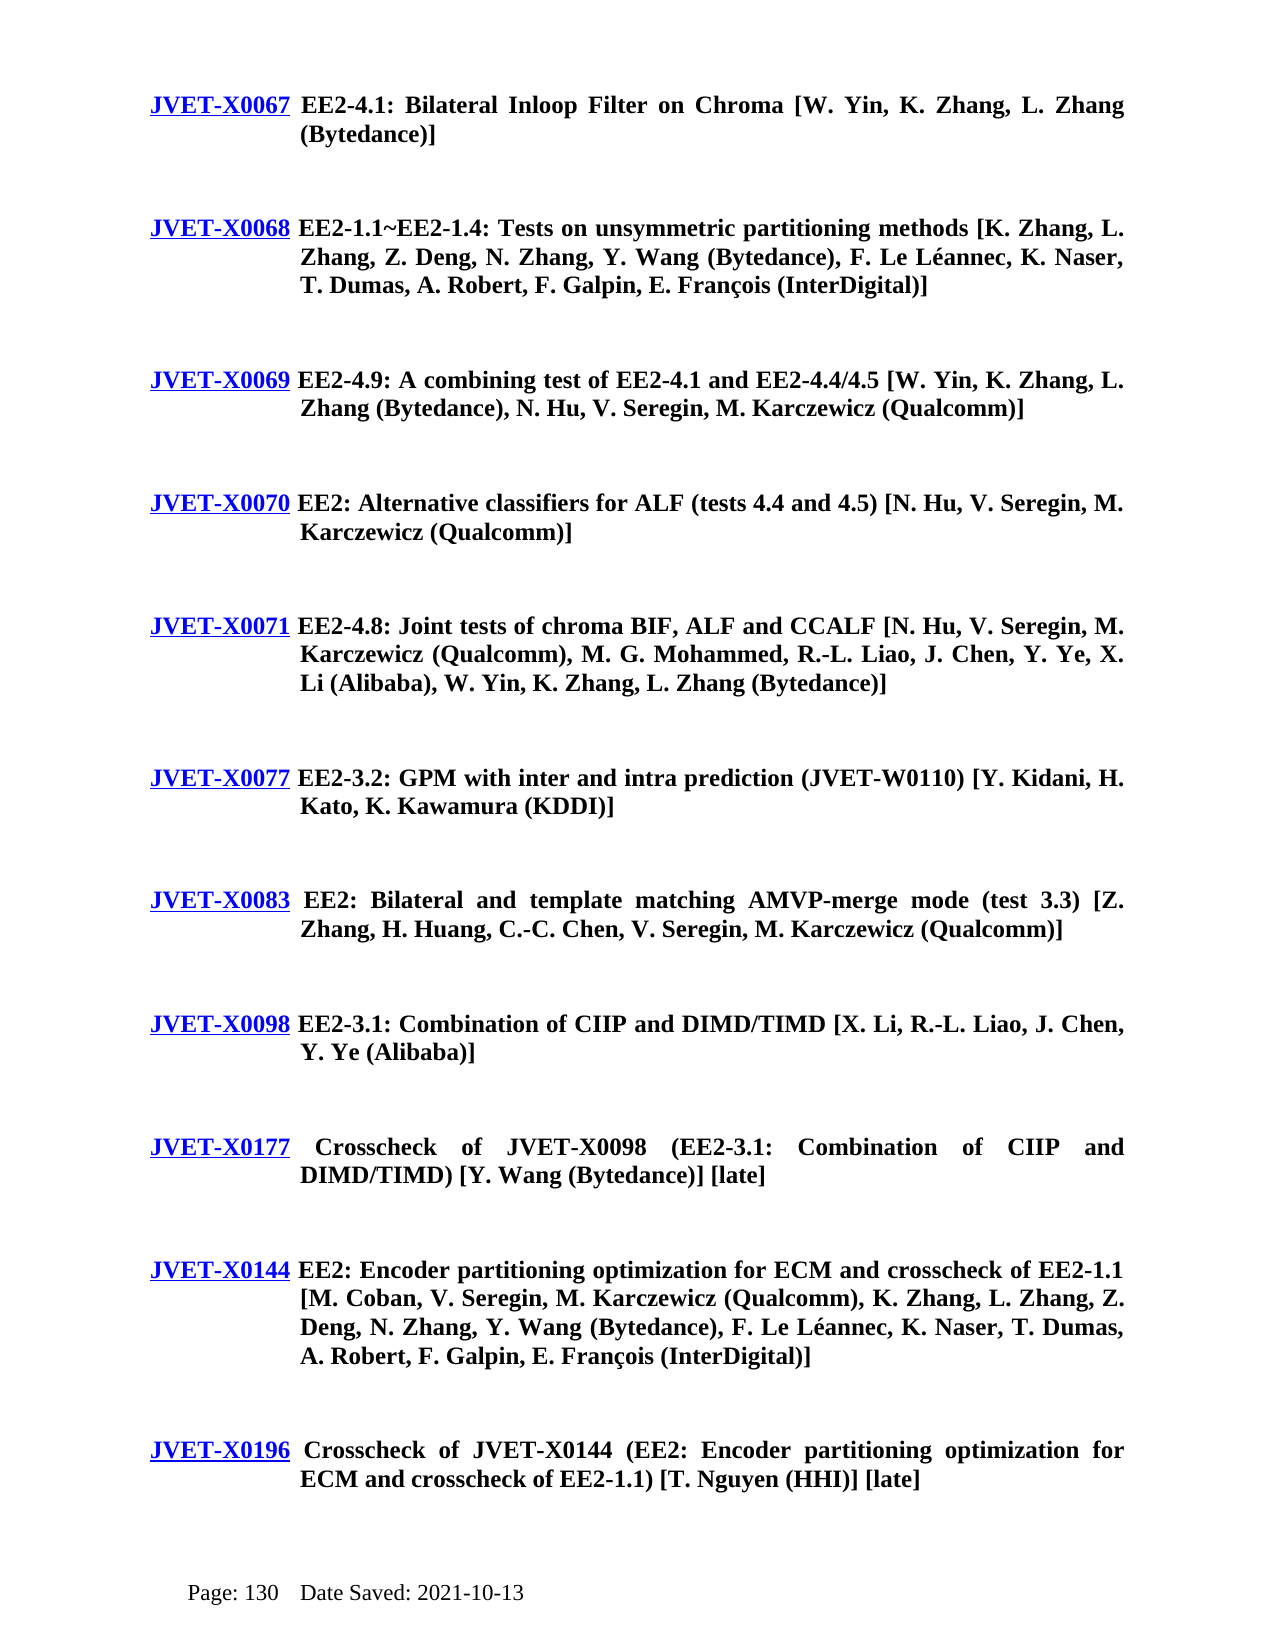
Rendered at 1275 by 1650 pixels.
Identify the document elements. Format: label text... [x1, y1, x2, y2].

subtitle JVET-X0083 EE2: Bilateral and template matching AMVP-merge mode (test 3.3) [Z. Zhang, H. Huang, C.-C. Chen, V. Seregin, M. Karczewicz (Qualcomm)] [150, 886, 1125, 943]
subtitle JVET-X0067 EE2-4.1: Bilateral Inloop Filter on Chroma [W. Yin, K. Zhang, L. Zhang (Bytedance)] [150, 90, 1125, 147]
subtitle JVET-X0068 EE2-1.1~EE2-1.4: Tests on unsymmetric partitioning methods [K. Zhang, L. Zhang, Z. Deng, N. Zhang, Y. Wang (Bytedance), F. Le Léannec, K. Naser, T. Dumas, A. Robert, F. Galpin, E. François (InterDigital)] [150, 213, 1125, 299]
subtitle JVET-X0077 EE2-3.2: GPM with inter and intra prediction (JVET-W0110) [Y. Kidani, H. Kato, K. Kawamura (KDDI)] [150, 763, 1125, 820]
subtitle JVET-X0070 EE2: Alternative classifiers for ALF (tests 4.4 and 4.5) [N. Hu, V. Seregin, M. Karczewicz (Qualcomm)] [150, 488, 1125, 545]
subtitle JVET-X0196 Crosscheck of JVET-X0144 (EE2: Encoder partitioning optimization for ECM and crosscheck of EE2-1.1) [T. Nguyen (HHI)] [late] [150, 1435, 1125, 1493]
subtitle JVET-X0071 EE2-4.8: Joint tests of chroma BIF, ALF and CCALF [N. Hu, V. Seregin, M. Karczewicz (Qualcomm), M. G. Mohammed, R.-L. Liao, J. Chen, Y. Ye, X. Li (Alibaba), W. Yin, K. Zhang, L. Zhang (Bytedance)] [150, 611, 1125, 697]
subtitle JVET-X0144 EE2: Encoder partitioning optimization for ECM and crosscheck of EE2-1.1 [M. Coban, V. Seregin, M. Karczewicz (Qualcomm), K. Zhang, L. Zhang, Z. Deng, N. Zhang, Y. Wang (Bytedance), F. Le Léannec, K. Naser, T. Dumas, A. Robert, F. Galpin, E. François (InterDigital)] [150, 1255, 1125, 1370]
subtitle JVET-X0177 Crosscheck of JVET-X0098 (EE2-3.1: Combination of CIIP and DIMD/TIMD) [Y. Wang (Bytedance)] [late] [150, 1132, 1125, 1189]
subtitle JVET-X0098 EE2-3.1: Combination of CIIP and DIMD/TIMD [X. Li, R.-L. Liao, J. Chen, Y. Ye (Alibaba)] [150, 1009, 1125, 1066]
subtitle JVET-X0069 EE2-4.9: A combining test of EE2-4.1 and EE2-4.4/4.5 [W. Yin, K. Zhang, L. Zhang (Bytedance), N. Hu, V. Seregin, M. Karczewicz (Qualcomm)] [150, 365, 1125, 422]
